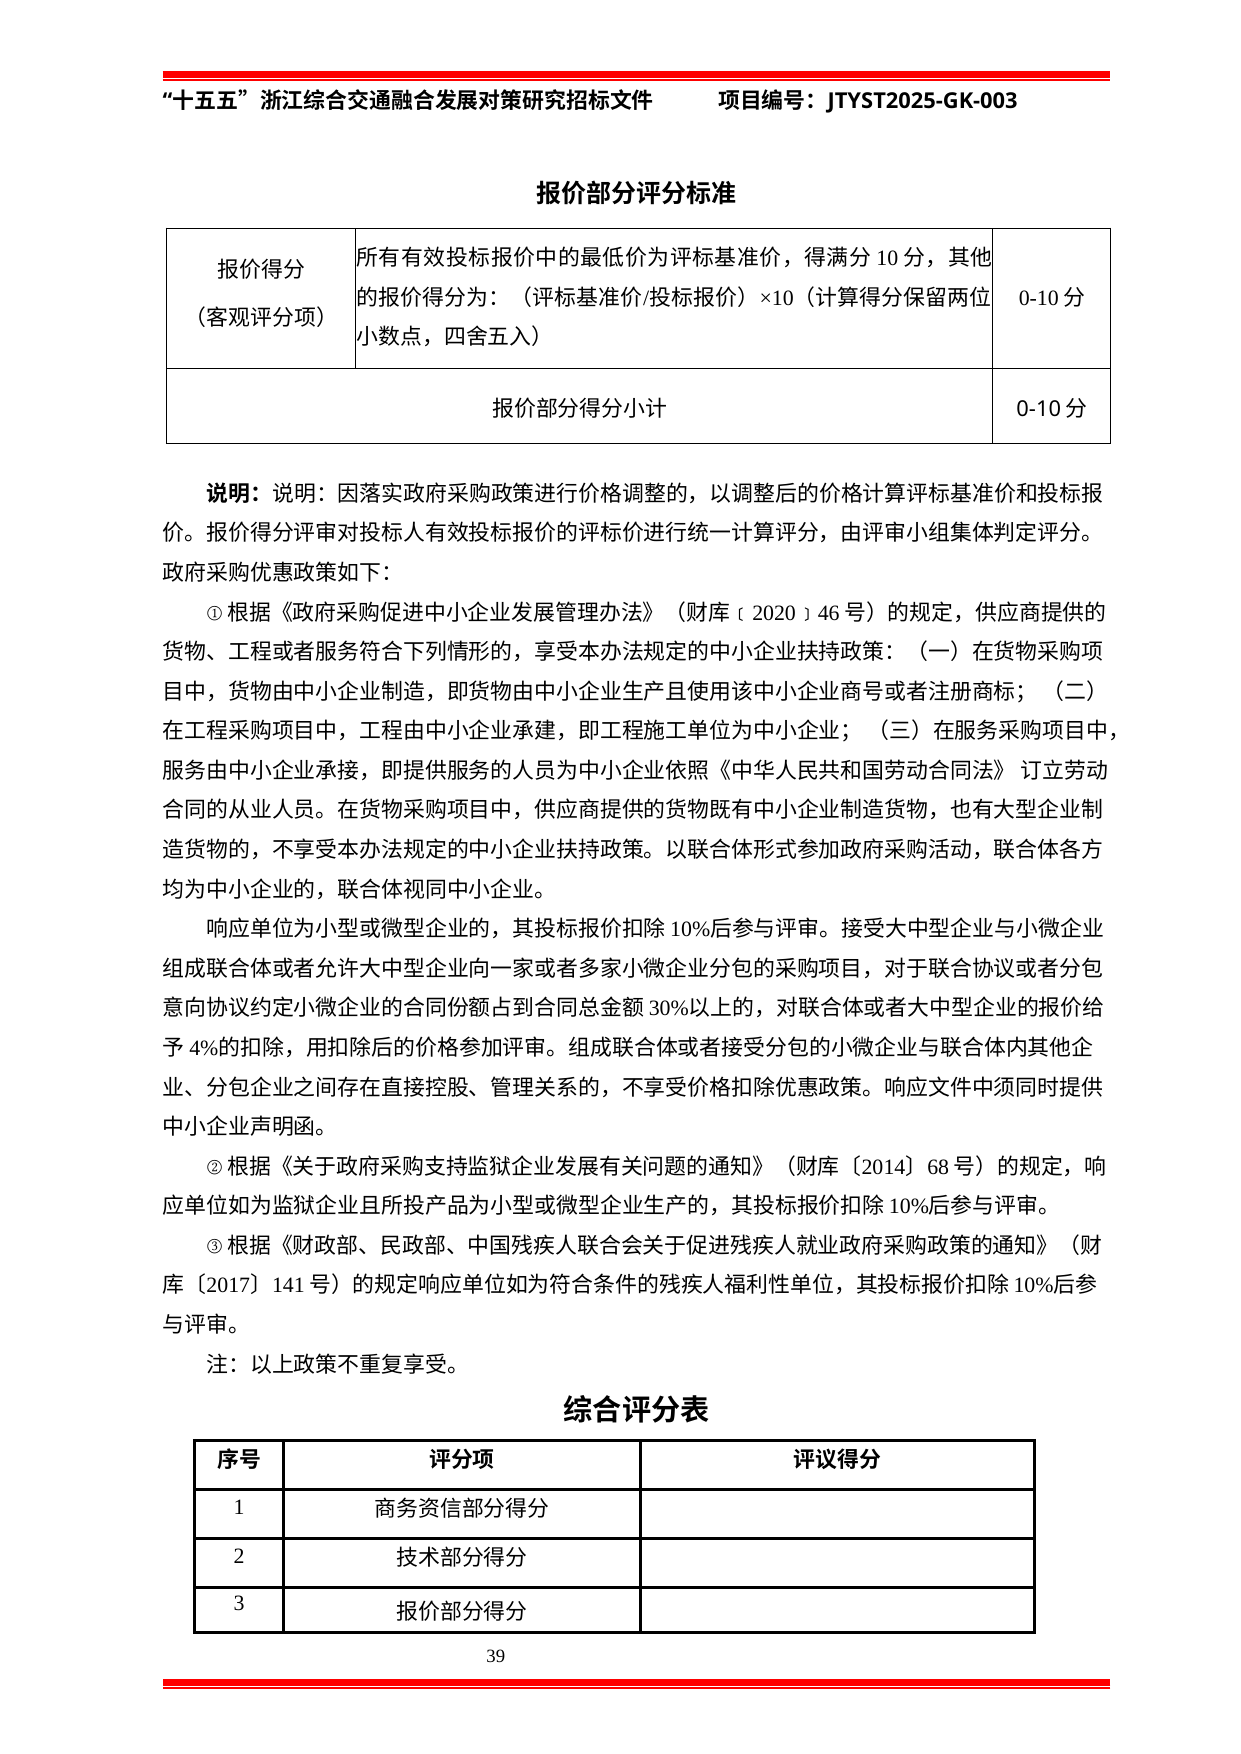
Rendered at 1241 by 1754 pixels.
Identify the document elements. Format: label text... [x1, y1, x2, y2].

table_cell [642, 1540, 1033, 1586]
table_cell 商务资信部分得分 [285, 1491, 639, 1537]
text 响应单位为小型或微型企业的，其投标报价扣除10%后参与评审。接受大中型企业与小微企业组成联合体或者允许大中型企业向一家或者多家小微企业分包的采购项目，对于联合协议或者分包意向协议约定小微企业的合同份额占到合同总金额 30%以上的，对联合体或者大中型企业的报价给予 4%的扣除，用扣除后的价格参加评审。组成联合体或者接受分包的小微企业与联合体内其他企业、分包企业之间存在直接控股、管理关系的，不享受价格扣除优惠政策。响应文件中须同时提供中小企业声明函。 [162, 911, 1110, 1141]
table_cell 0-10分 [993, 369, 1110, 443]
text 说明：说明：因落实政府采购政策进行价格调整的，以调整后的价格计算评标基准价和投标报价。报价得分评审对投标人有效投标报价的评标价进行统一计算评分，由评审小组集体判定评分。政府采购优惠政策如下： [162, 476, 1110, 587]
table_header 序号 [196, 1442, 282, 1488]
table_cell [642, 1589, 1033, 1631]
text ②根据《关于政府采购支持监狱企业发展有关问题的通知》（财库〔2014〕68号）的规定，响应单位如为监狱企业且所投产品为小型或微型企业生产的，其投标报价扣除10%后参与评审。 [162, 1149, 1110, 1220]
table_cell [642, 1491, 1033, 1537]
table_header 所有有效投标报价中的最低价为评标基准价，得满分10分，其他的报价得分为：（评标基准价/投标报价）×10（计算得分保留两位小数点，四舍五入） [356, 229, 992, 368]
table_cell 2 [196, 1540, 282, 1586]
table_header 评分项 [285, 1442, 639, 1488]
text 报价部分评分标准 [162, 173, 1110, 209]
table_cell 3 [196, 1589, 282, 1631]
table_cell 技术部分得分 [285, 1540, 639, 1586]
table_header 评议得分 [642, 1442, 1033, 1488]
table_cell 报价部分得分小计 [167, 369, 992, 443]
table_header 报价得分 （客观评分项） [167, 229, 355, 368]
table_header 0-10分 [993, 229, 1110, 368]
text 注：以上政策不重复享受。 [162, 1347, 1110, 1378]
table_cell 1 [196, 1491, 282, 1537]
text ①根据《政府采购促进中小企业发展管理办法》（财库﹝2020﹞46号）的规定，供应商提供的货物、工程或者服务符合下列情形的，享受本办法规定的中小企业扶持政策：（一）在货物采购项目中，货物由中小企业制造，即货物由中小企业生产且使用该中小企业商号或者注册商标； （二）在工程采购项目中，工程由中小企业承建，即工程施工单位为中小企业； （三）在服务采购项目中，服务由中小企业承接，即提供服务的人员为中小企业依照《中华人民共和国劳动合同法》 订立劳动合同的从业人员。在货物采购项目中，供应商提供的货物既有中小企业制造货物，也有大型企业制造货物的，不享受本办法规定的中小企业扶持政策。以联合体形式参加政府采购活动，联合体各方均为中小企业的，联合体视同中小企业。 [162, 594, 1110, 903]
text ③根据《财政部、民政部、中国残疾人联合会关于促进残疾人就业政府采购政策的通知》（财库〔2017〕141号）的规定响应单位如为符合条件的残疾人福利性单位，其投标报价扣除10%后参与评审。 [162, 1228, 1110, 1339]
table_cell 报价部分得分 [285, 1589, 639, 1631]
text 综合评分表 [162, 1386, 1110, 1428]
